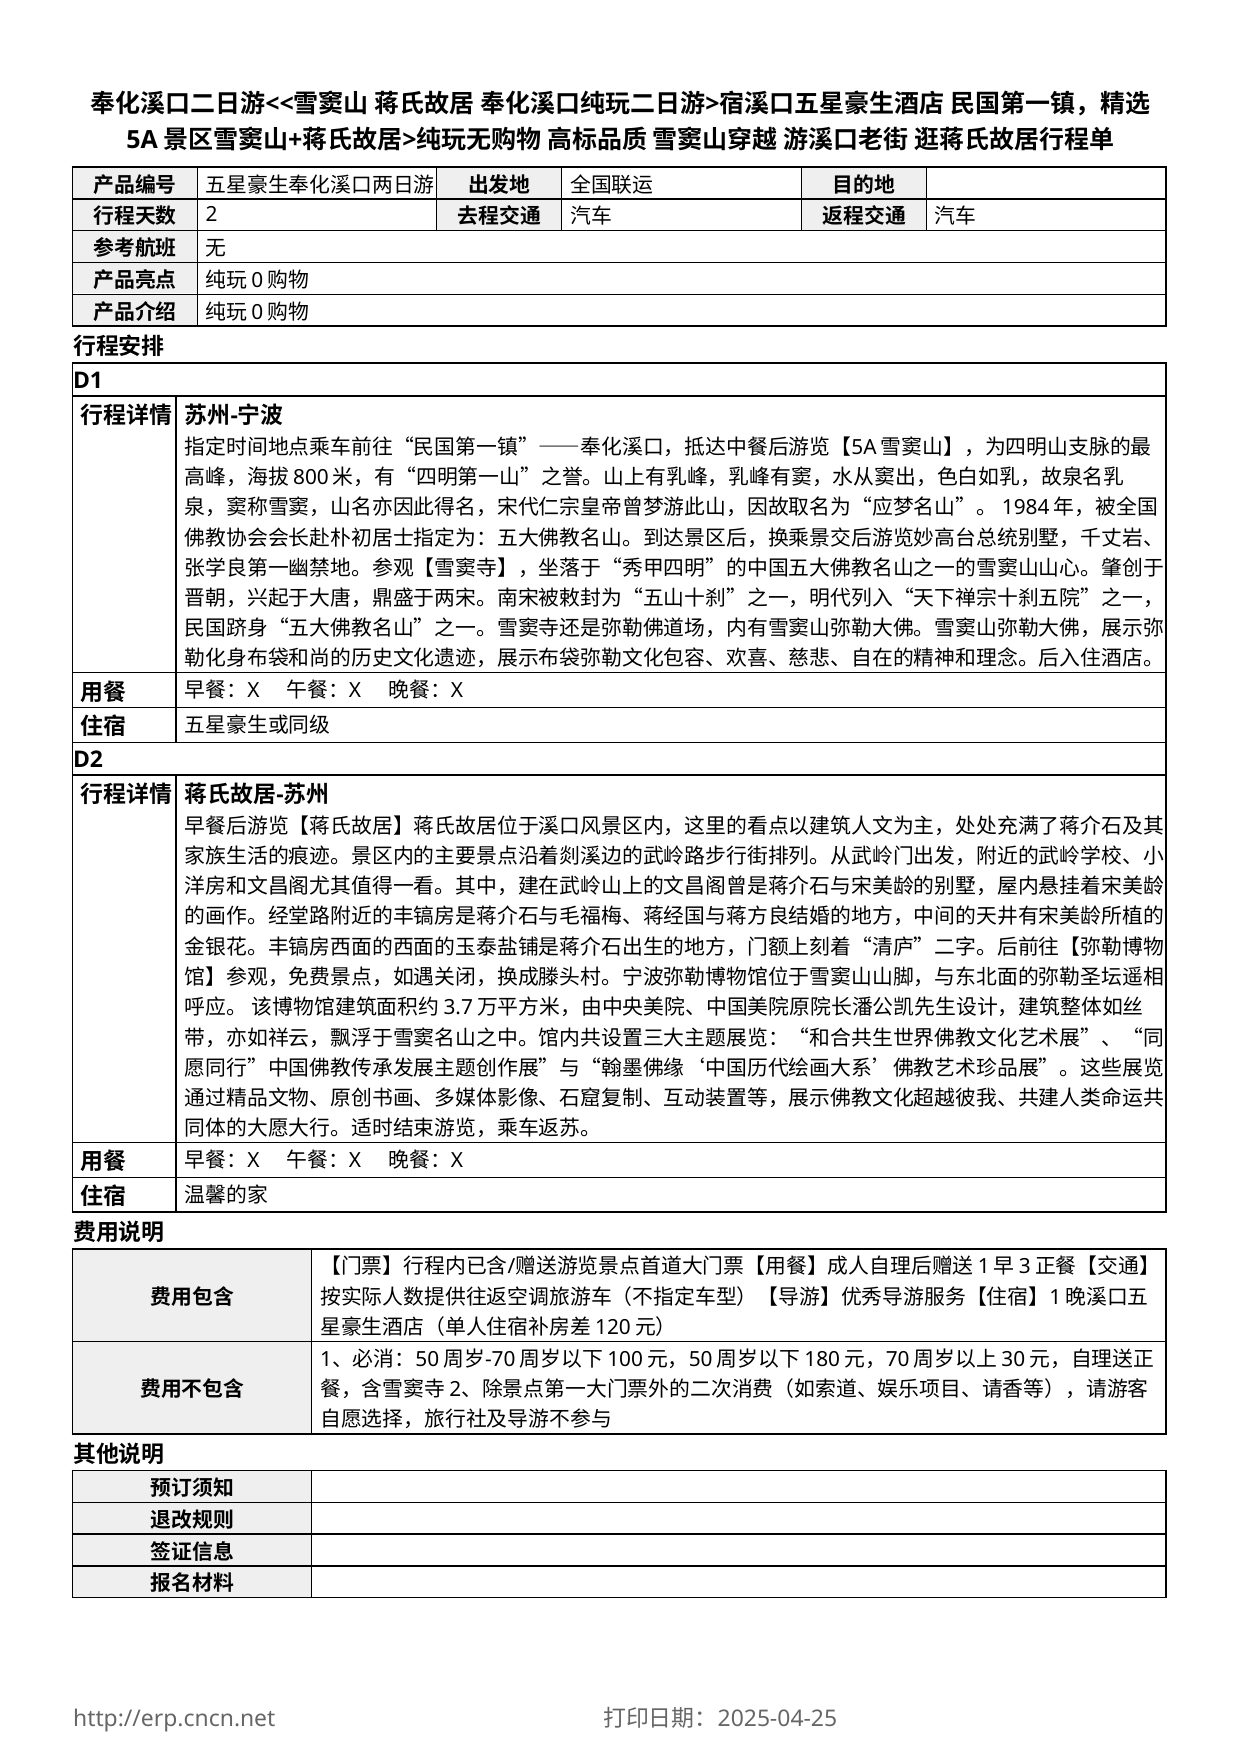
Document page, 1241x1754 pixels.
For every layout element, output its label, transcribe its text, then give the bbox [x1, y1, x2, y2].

table_cell 蒋氏故居-苏州 早餐后游览【蒋氏故居】蒋氏故居位于溪口风景区内，这里的看点以建筑人文为主，处处充满了蒋介石及其家族生活的痕迹。景区内的主要景点沿着剡溪边的武岭路步行街排列。从武岭门出发，附近的武岭学校、小洋房和文昌阁尤其值得一看。其中，建在武岭山上的文昌阁曾是蒋介石与宋美龄的别墅，屋内悬挂着宋美龄的画作。经堂路附近的丰镐房是蒋介石与毛福梅、蒋经国与蒋方良结婚的地方，中间的天井有宋美龄所植的金银花。丰镐房西面的西面的玉泰盐铺是蒋介石出生的地方，门额上刻着“清庐”二字。 [177, 776, 1165, 1142]
table_cell 签证信息 [73, 1535, 311, 1565]
table_cell 1、必消：50周岁-70周岁以下100元，50周岁以下180元，70周岁以上30元，自理送正餐，含雪窦寺 [312, 1342, 1165, 1433]
table_cell [312, 1567, 1165, 1597]
text 其他说明 [73, 1436, 1167, 1469]
table_header 预订须知 [73, 1471, 311, 1502]
table_cell 行程详情 [73, 776, 175, 1142]
table_cell 住宿 [73, 708, 175, 741]
table_cell 产品亮点 [73, 263, 197, 293]
table_cell 去程交通 [437, 200, 561, 230]
table_cell 早餐：X 午餐：X 晚餐：X [177, 673, 1165, 707]
table_cell 用餐 [73, 673, 175, 707]
table_cell 产品介绍 [73, 295, 197, 325]
table_cell 用餐 [73, 1143, 175, 1176]
table_header D1 [73, 364, 1165, 395]
text 奉化溪口二日游<<雪窦山 蒋氏故居 奉化溪口纯玩二日游>宿溪口五星豪生酒店 民国第一镇，精选5A景区雪窦山+蒋氏故居>纯玩无购物 高标品质 雪窦山穿越 游溪口老街 逛蒋氏故居行程单 [73, 83, 1167, 156]
table_cell 苏州-宁波 指定时间地点乘车前往“民国第一镇”——奉化溪口，抵达中餐后游览【5A雪窦山】，为四明山支脉的最高峰，海拔800米，有“四明第一山”之誉。山上有乳峰，乳峰有窦，水从窦出，色白如乳，故泉名乳泉，窦称雪窦，山名亦因此得名，宋代仁宗皇帝曾梦游此山，因故取名为“应梦名山”。 1984年，被全国佛教协会会长赴朴初居士指定为：五大佛教名山。到达景区后，换乘景交后游览妙高台总统别墅，千丈岩、张学良第一幽禁地。 [177, 397, 1165, 672]
table_cell 行程详情 [73, 397, 175, 672]
table_header [312, 1471, 1165, 1502]
table_cell 纯玩0购物 [198, 295, 1165, 325]
table_cell [312, 1535, 1165, 1565]
table_cell D2 [73, 743, 1165, 774]
table_cell 温馨的家 [177, 1178, 1165, 1211]
table_cell 汽车 [927, 200, 1165, 230]
table_cell 费用不包含 [73, 1342, 311, 1433]
table_header [927, 168, 1165, 198]
table_cell 早餐：X 午餐：X 晚餐：X [177, 1143, 1165, 1176]
table_cell 参考航班 [73, 231, 197, 262]
table_cell 报名材料 [73, 1567, 311, 1597]
table_header 出发地 [437, 168, 561, 198]
table_cell 返程交通 [802, 200, 926, 230]
text 费用说明 [73, 1214, 1167, 1247]
table_cell 2 [198, 200, 436, 230]
text 行程安排 [73, 328, 1167, 361]
table_header 费用包含 [73, 1250, 311, 1341]
table_cell 退改规则 [73, 1503, 311, 1533]
table_cell 无 [198, 231, 1165, 262]
table_cell 五星豪生或同级 [177, 708, 1165, 741]
table_header 五星豪生奉化溪口两日游 [198, 168, 436, 198]
table_header 全国联运 [562, 168, 801, 198]
table_cell 纯玩0购物 [198, 263, 1165, 293]
table_cell 住宿 [73, 1178, 175, 1211]
table_header 【门票】行程内已含/赠送游览景点首道大门票 [312, 1250, 1165, 1341]
table_header 目的地 [802, 168, 926, 198]
table_cell [312, 1503, 1165, 1533]
table_cell 行程天数 [73, 200, 197, 230]
table_header 产品编号 [73, 168, 197, 198]
table_cell 汽车 [562, 200, 801, 230]
